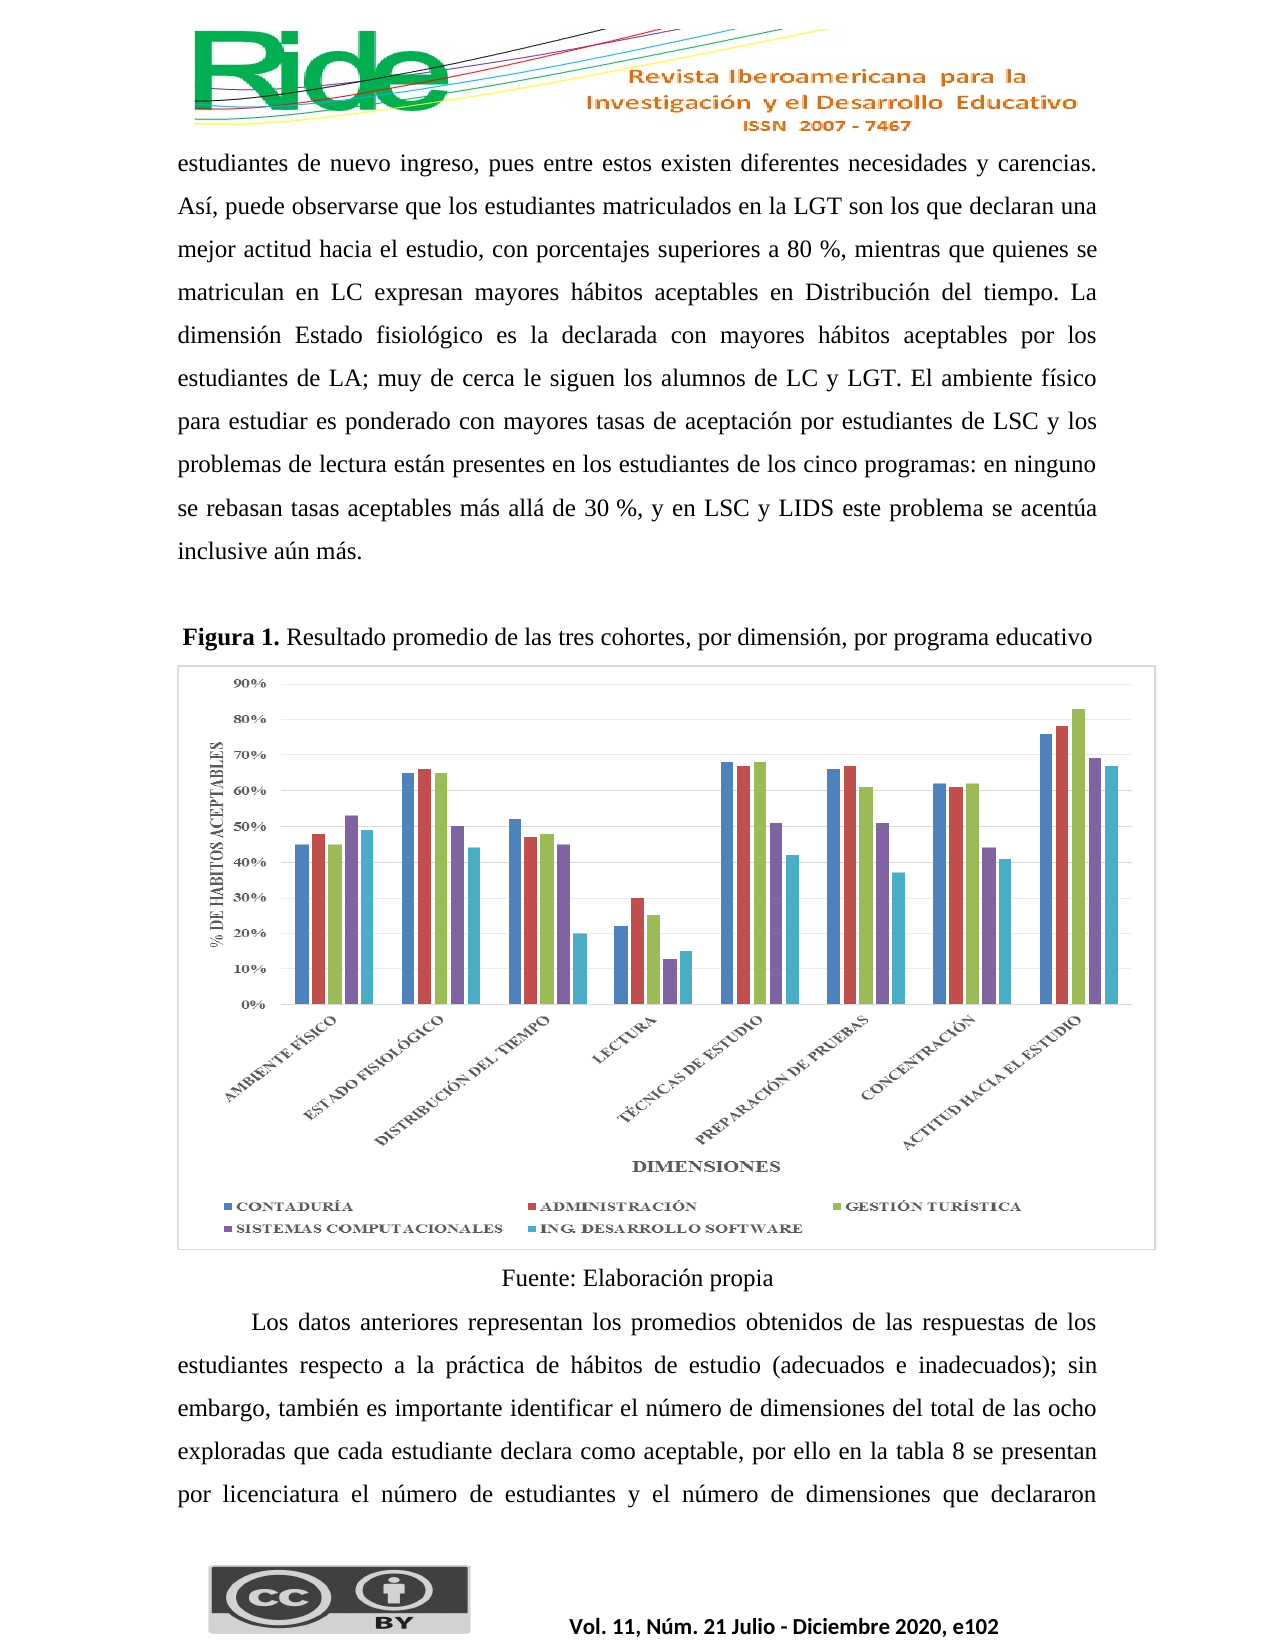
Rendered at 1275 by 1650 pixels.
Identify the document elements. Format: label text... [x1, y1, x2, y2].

text Figura 1. Resultado promedio de las tres cohortes, por dimensión, por programa educativo [177, 622, 1098, 651]
text Fuente: Elaboración propia [177, 1263, 1098, 1292]
picture [177, 665, 1157, 1250]
picture [194, 29, 1081, 134]
picture [208, 1565, 471, 1634]
